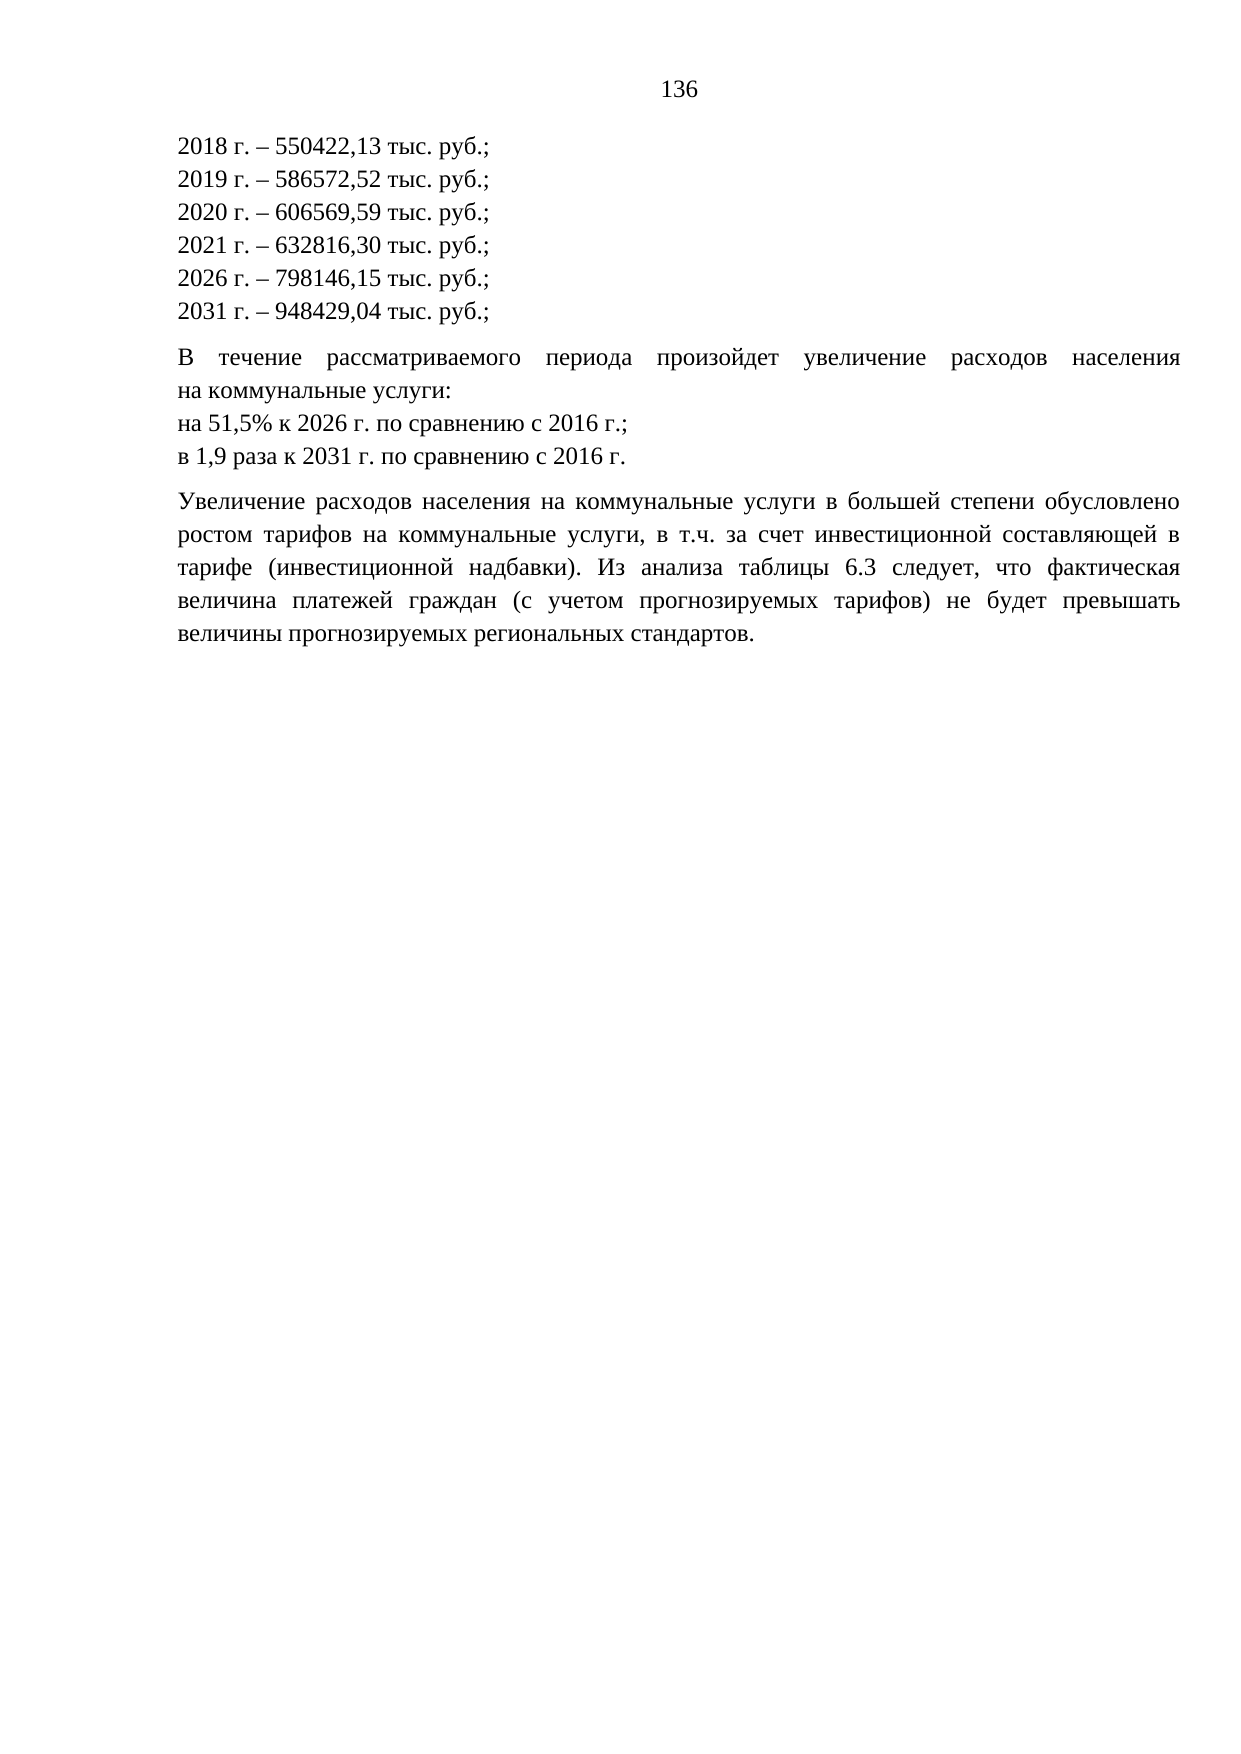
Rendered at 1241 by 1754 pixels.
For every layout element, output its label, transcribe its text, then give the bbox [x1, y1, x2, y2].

text Увеличение расходов населения на коммунальные услуги в большей степени обусловлено ростом тарифов на коммунальные услуги, в т.ч. за счет инвестиционной составляющей в тарифе (инвестиционной надбавки). Из анализа таблицы 6.3 следует, что фактическая величина платежей граждан (с учетом прогнозируемых тарифов) не будет превышать величины прогнозируемых региональных стандартов. [177, 486, 1181, 647]
text 2031 г. – 948429,04 тыс. руб.; [177, 296, 1181, 325]
text В течение рассматриваемого периода произойдет увеличение расходов населения на коммунальные услуги: [177, 342, 1181, 404]
text 2020 г. – 606569,59 тыс. руб.; [177, 197, 1181, 226]
text 2026 г. – 798146,15 тыс. руб.; [177, 263, 1181, 292]
text в 1,9 раза к 2031 г. по сравнению с 2016 г. [177, 441, 1181, 470]
text 2018 г. – 550422,13 тыс. руб.; [177, 131, 1181, 160]
text на 51,5% к 2026 г. по сравнению с 2016 г.; [177, 408, 1181, 437]
text 2019 г. – 586572,52 тыс. руб.; [177, 164, 1181, 193]
text 2021 г. – 632816,30 тыс. руб.; [177, 230, 1181, 259]
